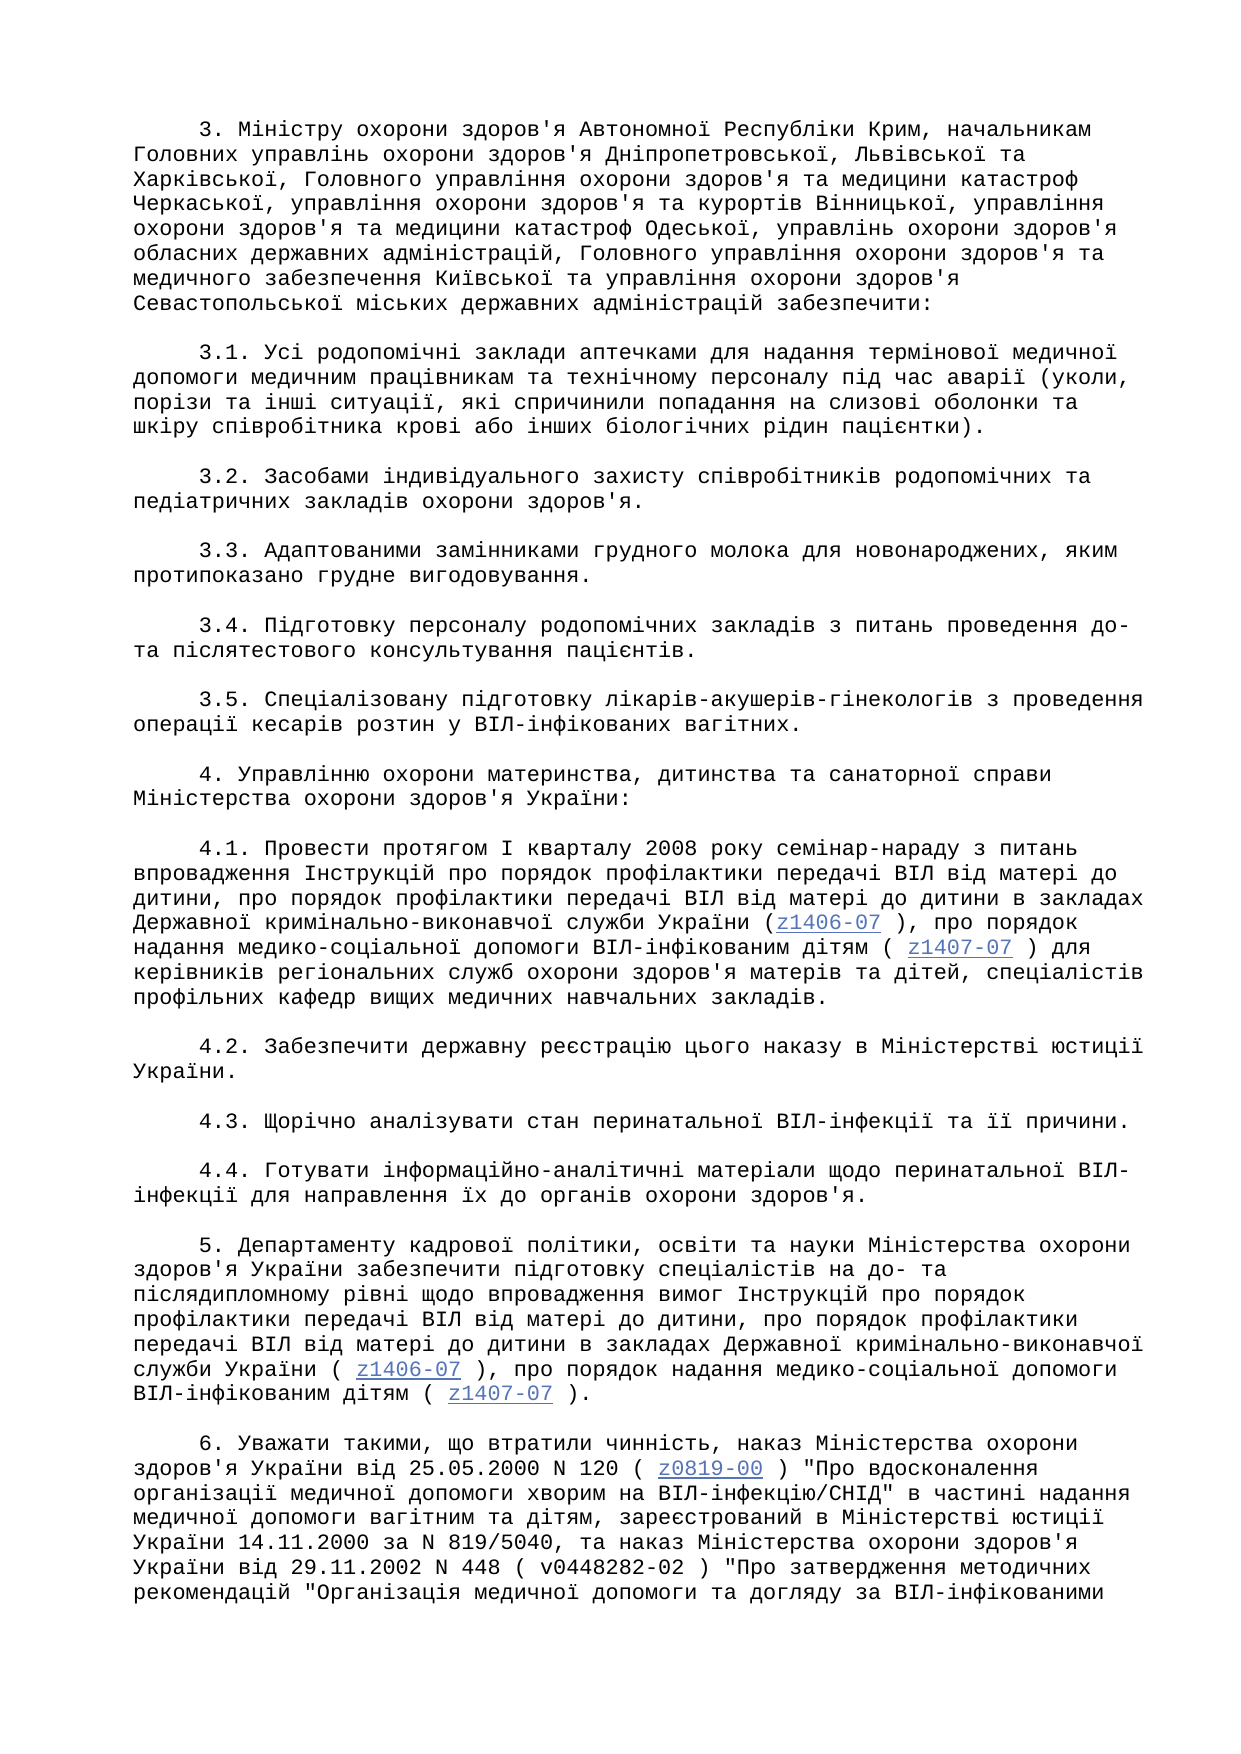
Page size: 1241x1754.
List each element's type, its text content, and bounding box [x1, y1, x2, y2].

text 4.4. Готувати інформаційно-аналітичні матеріали щодо перинатальної ВІЛ-інфекції для направлення їх до органів охорони здоров'я. [133, 1159, 1152, 1234]
text 3.1. Усі родопомічні заклади аптечками для надання термінової медичної допомоги медичним працівникам та технічному персоналу під час аварії (уколи, порізи та інші ситуації, які спричинили попадання на слизові оболонки та шкіру співробітника крові або інших біологічних рідин пацієнтки). [133, 341, 1152, 465]
text 3.5. Спеціалізовану підготовку лікарів-акушерів-гінекологів з проведення операції кесарів розтин у ВІЛ-інфікованих вагітних. [133, 688, 1152, 763]
text 4.2. Забезпечити державну реєстрацію цього наказу в Міністерстві юстиції України. [133, 1035, 1152, 1110]
text 3.2. Засобами індивідуального захисту співробітників родопомічних та педіатричних закладів охорони здоров'я. [133, 465, 1152, 539]
text 4.1. Провести протягом I кварталу 2008 року семінар-нараду з питань впровадження Інструкцій про порядок профілактики передачі ВІЛ від матері до дитини, про порядок профілактики передачі ВІЛ від матері до дитини в закладах Державної кримінально-виконавчої служби України (z1406-07 ), про порядок надання медико-соціальної допомоги ВІЛ-інфікованим дітям ( z1407-07 ) для керівників регіональних служб охорони здоров'я матерів та дітей, спеціалістів профільних кафедр вищих медичних навчальних закладів. [133, 837, 1152, 1035]
text 3.3. Адаптованими замінниками грудного молока для новонароджених, яким протипоказано грудне вигодовування. [133, 539, 1152, 614]
text 3.4. Підготовку персоналу родопомічних закладів з питань проведення до- та післятестового консультування пацієнтів. [133, 614, 1152, 688]
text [133, 1432, 1152, 1606]
text 4.3. Щорічно аналізувати стан перинатальної ВІЛ-інфекції та її причини. [133, 1110, 1152, 1159]
text 3. Міністру охорони здоров'я Автономної Республіки Крим, начальникам Головних управлінь охорони здоров'я Дніпропетровської, Львівської та Харківської, Головного управління охорони здоров'я та медицини катастроф Черкаської, управління охорони здоров'я та курортів Вінницької, управління охорони здоров'я та медицини катастроф Одеської, управлінь охорони здоров'я обласних державних адміністрацій, Головного управління охорони здоров'я та медичного забезпечення Київської та управління охорони здоров'я Севастопольської міських державних адміністрацій забезпечити: [133, 118, 1152, 341]
text 5. Департаменту кадрової політики, освіти та науки Міністерства охорони здоров'я України забезпечити підготовку спеціалістів на до- та післядипломному рівні щодо впровадження вимог Інструкцій про порядок профілактики передачі ВІЛ від матері до дитини, про порядок профілактики передачі ВІЛ від матері до дитини в закладах Державної кримінально-виконавчої служби України ( z1406-07 ), про порядок надання медико-соціальної допомоги ВІЛ-інфікованим дітям ( z1407-07 ). [133, 1234, 1152, 1432]
text 4. Управлінню охорони материнства, дитинства та санаторної справи Міністерства охорони здоров'я України: [133, 763, 1152, 837]
